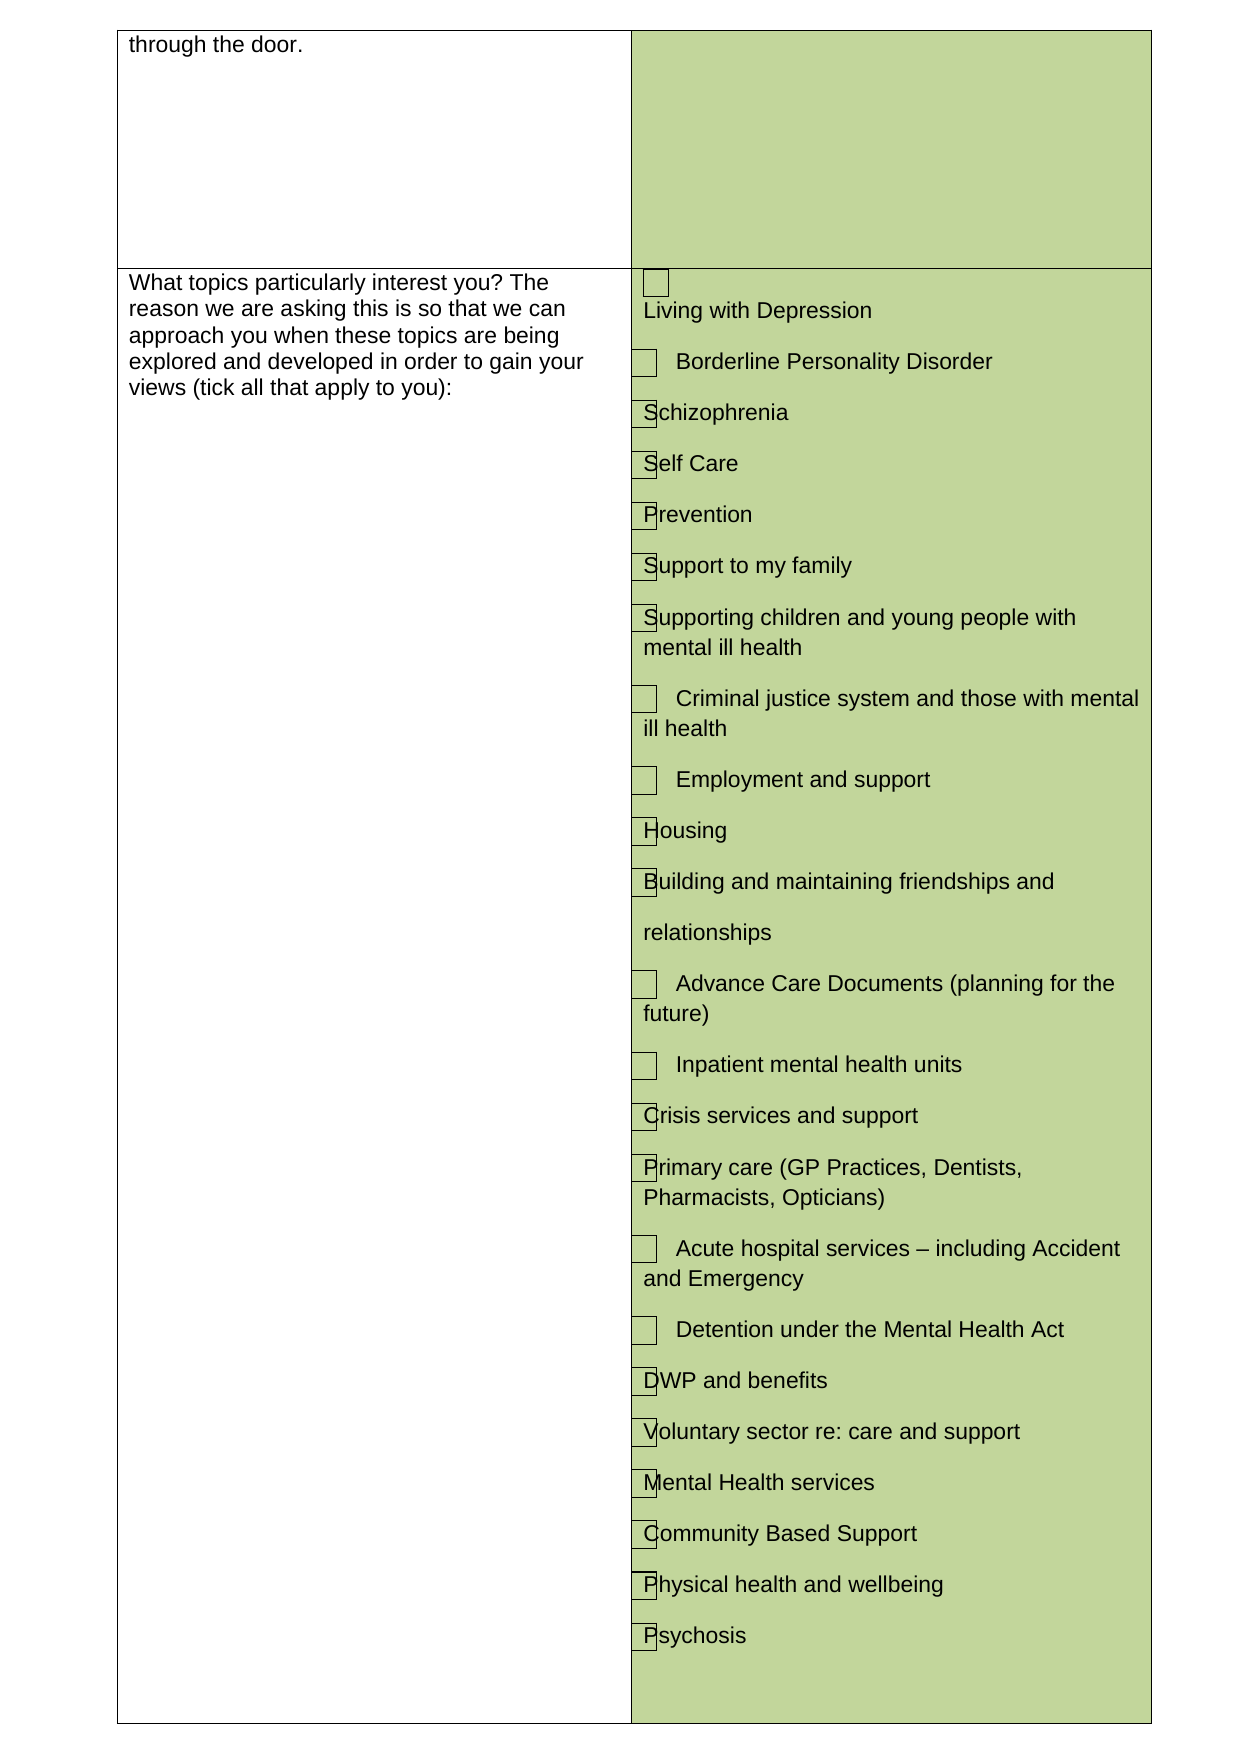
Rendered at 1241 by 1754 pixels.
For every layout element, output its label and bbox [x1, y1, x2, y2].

table_cell [118, 269, 631, 1723]
table_cell [632, 269, 1151, 1723]
table_cell [632, 31, 1151, 268]
table_cell [118, 31, 631, 268]
